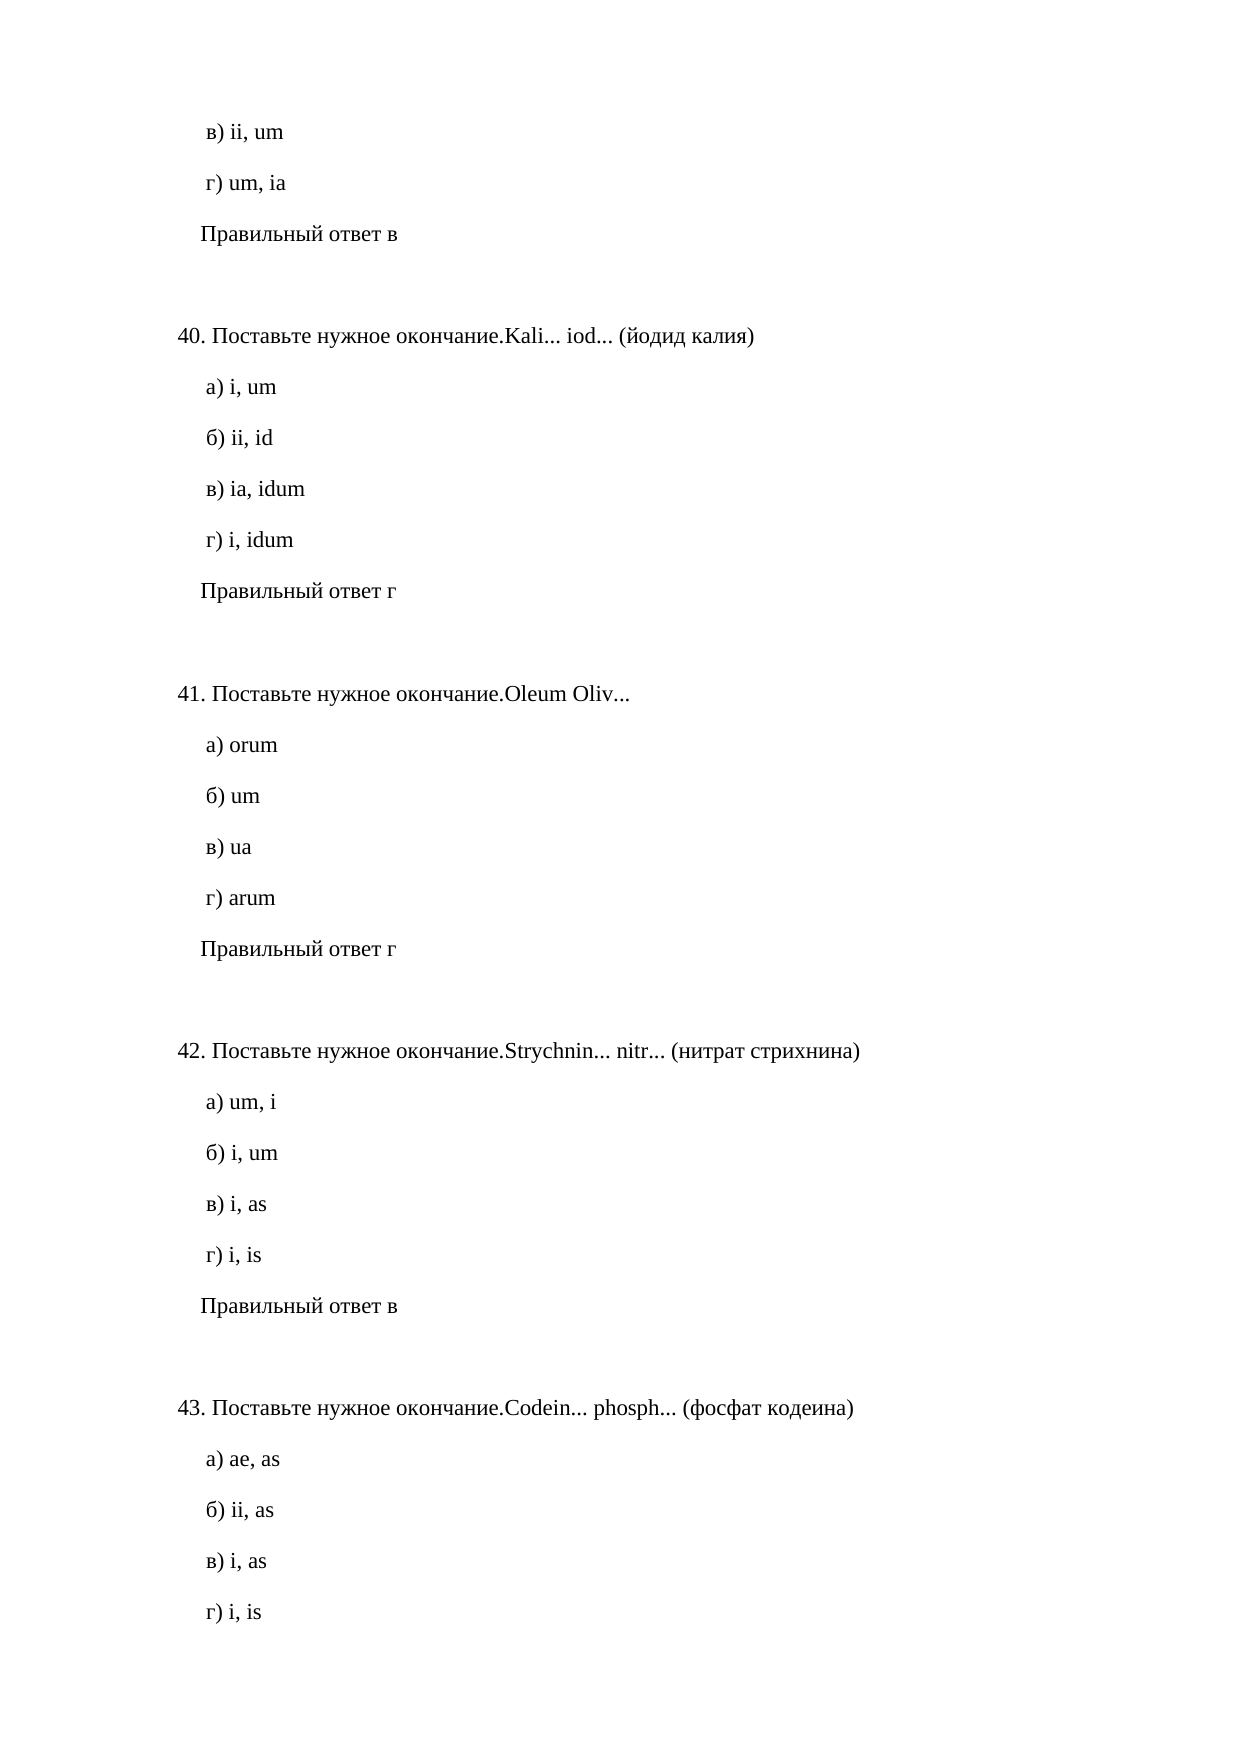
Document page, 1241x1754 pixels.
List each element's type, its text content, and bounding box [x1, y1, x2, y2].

text б) ii, id [177, 424, 1152, 451]
text г) i, idum [177, 526, 1152, 553]
text Правильный ответ г [177, 935, 1152, 961]
text 41. Поставьте нужное окончание.Oleum Oliv... [177, 679, 1152, 706]
text а) um, i [177, 1088, 1152, 1114]
text г) arum [177, 884, 1152, 910]
text 42. Поставьте нужное окончание.Strychnin... nitr... (нитрат стрихнина) [177, 1037, 1152, 1063]
text б) ii, as [177, 1496, 1152, 1523]
text Правильный ответ г [177, 577, 1152, 604]
text а) orum [177, 731, 1152, 757]
text в) ua [177, 833, 1152, 859]
text Правильный ответ в [177, 220, 1152, 247]
text б) um [177, 782, 1152, 808]
text г) i, is [177, 1598, 1152, 1625]
text в) ii, um [177, 118, 1152, 144]
text 40. Поставьте нужное окончание.Kali... iod... (йодид калия) [177, 322, 1152, 349]
text в) ia, idum [177, 475, 1152, 502]
text в) i, as [177, 1190, 1152, 1216]
text г) i, is [177, 1241, 1152, 1267]
text б) i, um [177, 1139, 1152, 1165]
text г) um, ia [177, 169, 1152, 196]
text а) i, um [177, 373, 1152, 400]
text Правильный ответ в [177, 1292, 1152, 1318]
text а) ae, as [177, 1445, 1152, 1472]
text 43. Поставьте нужное окончание.Codein... phosph... (фосфат кодеина) [177, 1394, 1152, 1421]
text в) i, as [177, 1547, 1152, 1574]
